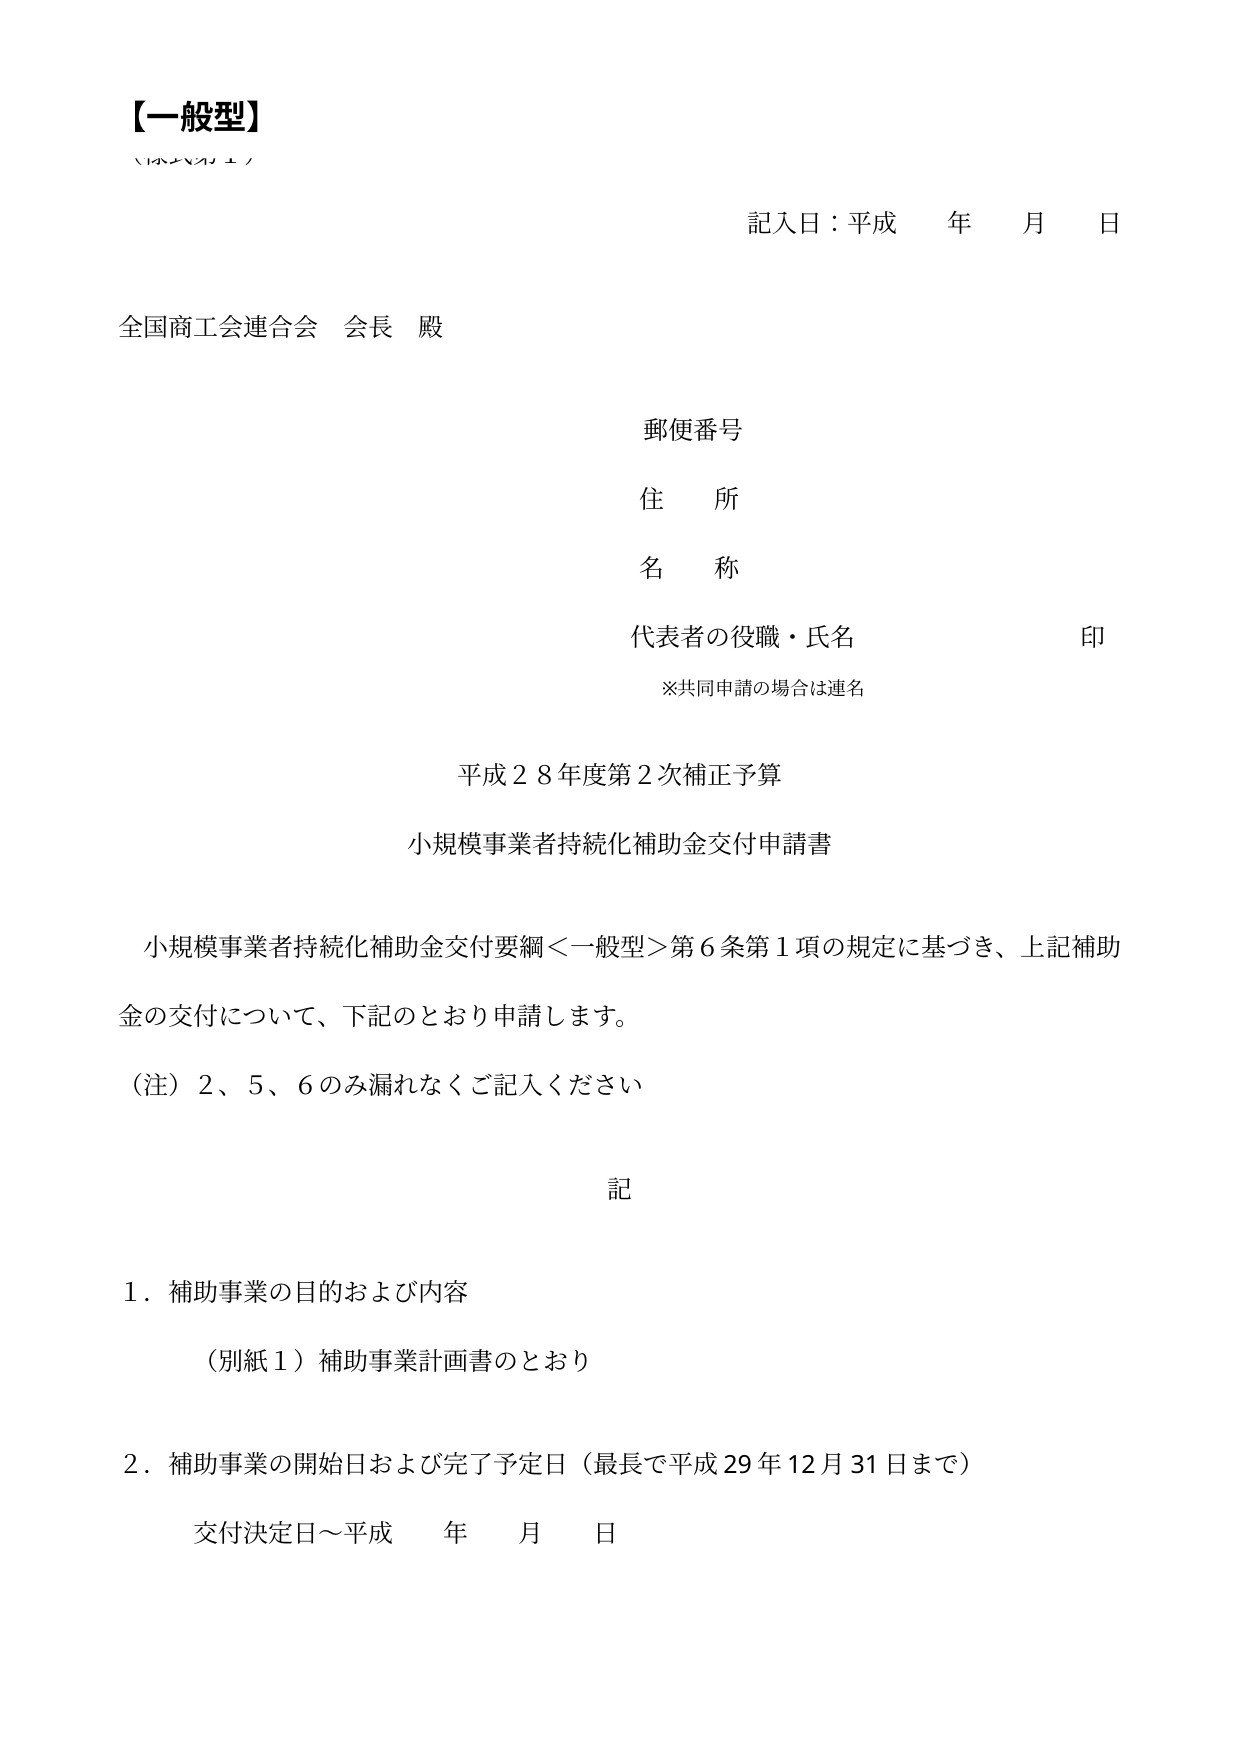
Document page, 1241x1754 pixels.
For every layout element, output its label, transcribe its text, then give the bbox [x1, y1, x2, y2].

text 全国商工会連合会 会長 殿 [118, 291, 1122, 360]
text 記入日：平成 年 月 日 [118, 187, 1122, 256]
text 代表者の役職・氏名 印 [118, 601, 1122, 670]
text 記 [118, 1153, 1122, 1222]
text 平成２８年度第２次補正予算 [118, 739, 1122, 808]
text （注）２、５、６のみ漏れなくご記入ください [118, 1049, 1122, 1118]
text （様式第１） [118, 118, 1122, 187]
text １．補助事業の目的および内容 [118, 1256, 1122, 1325]
text （別紙１）補助事業計画書のとおり [118, 1325, 1122, 1394]
text 小規模事業者持続化補助金交付申請書 [118, 808, 1122, 877]
text 住 所 [118, 463, 1034, 532]
text ２．補助事業の開始日および完了予定日（最長で平成29年12月31日まで） [118, 1429, 1122, 1498]
text 名 称 [118, 532, 1034, 601]
text ※共同申請の場合は連名 [118, 670, 1047, 704]
text 小規模事業者持続化補助金交付要綱＜一般型＞第６条第１項の規定に基づき、上記補助金の交付について、下記のとおり申請します。 [118, 911, 1122, 1049]
text 郵便番号 [118, 394, 1034, 463]
text 交付決定日～平成 年 月 日 [118, 1498, 1122, 1567]
